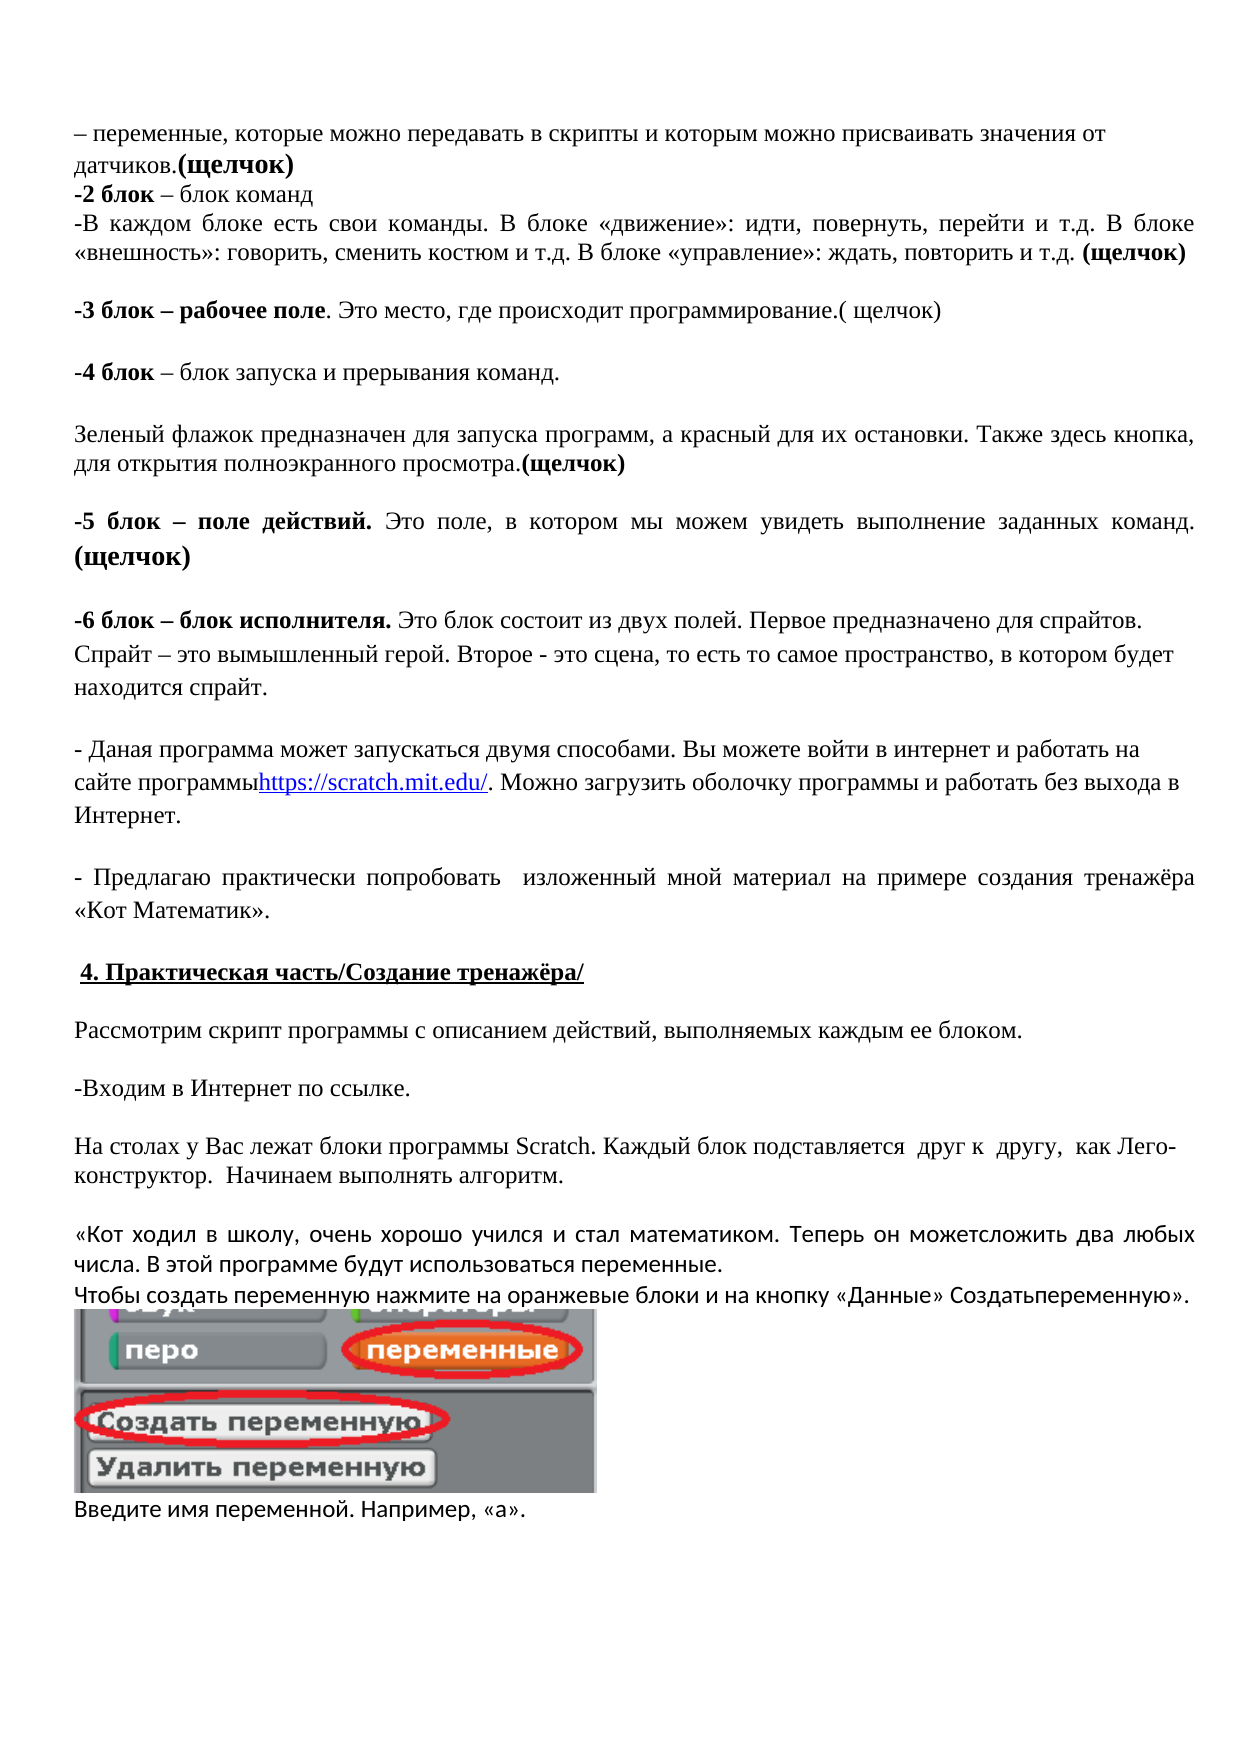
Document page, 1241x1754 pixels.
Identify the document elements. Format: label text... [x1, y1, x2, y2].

text На столах у Вас лежат блоки программы Scratch. Каждый блок подставляется друг к другу, как Лего-конструктор. Начинаем выполнять алгоритм. [74, 1131, 1196, 1188]
text Зеленый флажок предназначен для запуска программ, а красный для их остановки. Также здесь кнопка, для открытия полноэкранного просмотра.(щелчок) [74, 419, 1196, 477]
text -5 блок – поле действий. Это поле, в котором мы можем увидеть выполнение заданных команд.(щелчок) [74, 506, 1196, 572]
text -6 блок – блок исполнителя. Это блок состоит из двух полей. Первое предназначено для спрайтов. Спрайт – это вымышленный герой. Второе - это сцена, то есть то самое пространство, в котором будет находится спрайт. [74, 606, 1196, 700]
text Рассмотрим скрипт программы с описанием действий, выполняемых каждым ее блоком. [74, 1015, 1196, 1044]
text «Кот ходил в школу, очень хорошо учился и стал математиком. Теперь он можетсложить два любых числа. В этой программе будут использоваться переменные. [74, 1218, 1196, 1279]
text - Даная программа может запускаться двумя способами. Вы можете войти в интернет и работать на сайте программыhttps://scratch.mit.edu/. Можно загрузить оболочку программы и работать без выхода в Интернет. [74, 734, 1196, 829]
text 4. Практическая часть/Создание тренажёра/ [74, 957, 1196, 986]
text - Предлагаю практически попробовать изложенный мной материал на примере создания тренажёра «Кот Математик». [74, 862, 1196, 924]
text -3 блок – рабочее поле. Это место, где происходит программирование.( щелчок) [74, 295, 1196, 323]
text Чтобы создать переменную нажмите на оранжевые блоки и на кнопку «Данные» Создатьпеременную». [74, 1279, 1196, 1309]
text -Входим в Интернет по ссылке. [74, 1073, 1196, 1102]
text -В каждом блоке есть свои команды. В блоке «движение»: идти, повернуть, перейти и т.д. В блоке «внешность»: говорить, сменить костюм и т.д. В блоке «управление»: ждать, повторить и т.д. (щелчок) [74, 208, 1196, 266]
text -4 блок – блок запуска и прерывания команд. [74, 357, 1196, 386]
text -2 блок – блок команд [74, 179, 1196, 208]
text Введите имя переменной. Например, «а». [74, 1493, 1196, 1523]
text – переменные, которые можно передавать в скрипты и которым можно присваивать значения от датчиков.(щелчок) [74, 118, 1196, 179]
